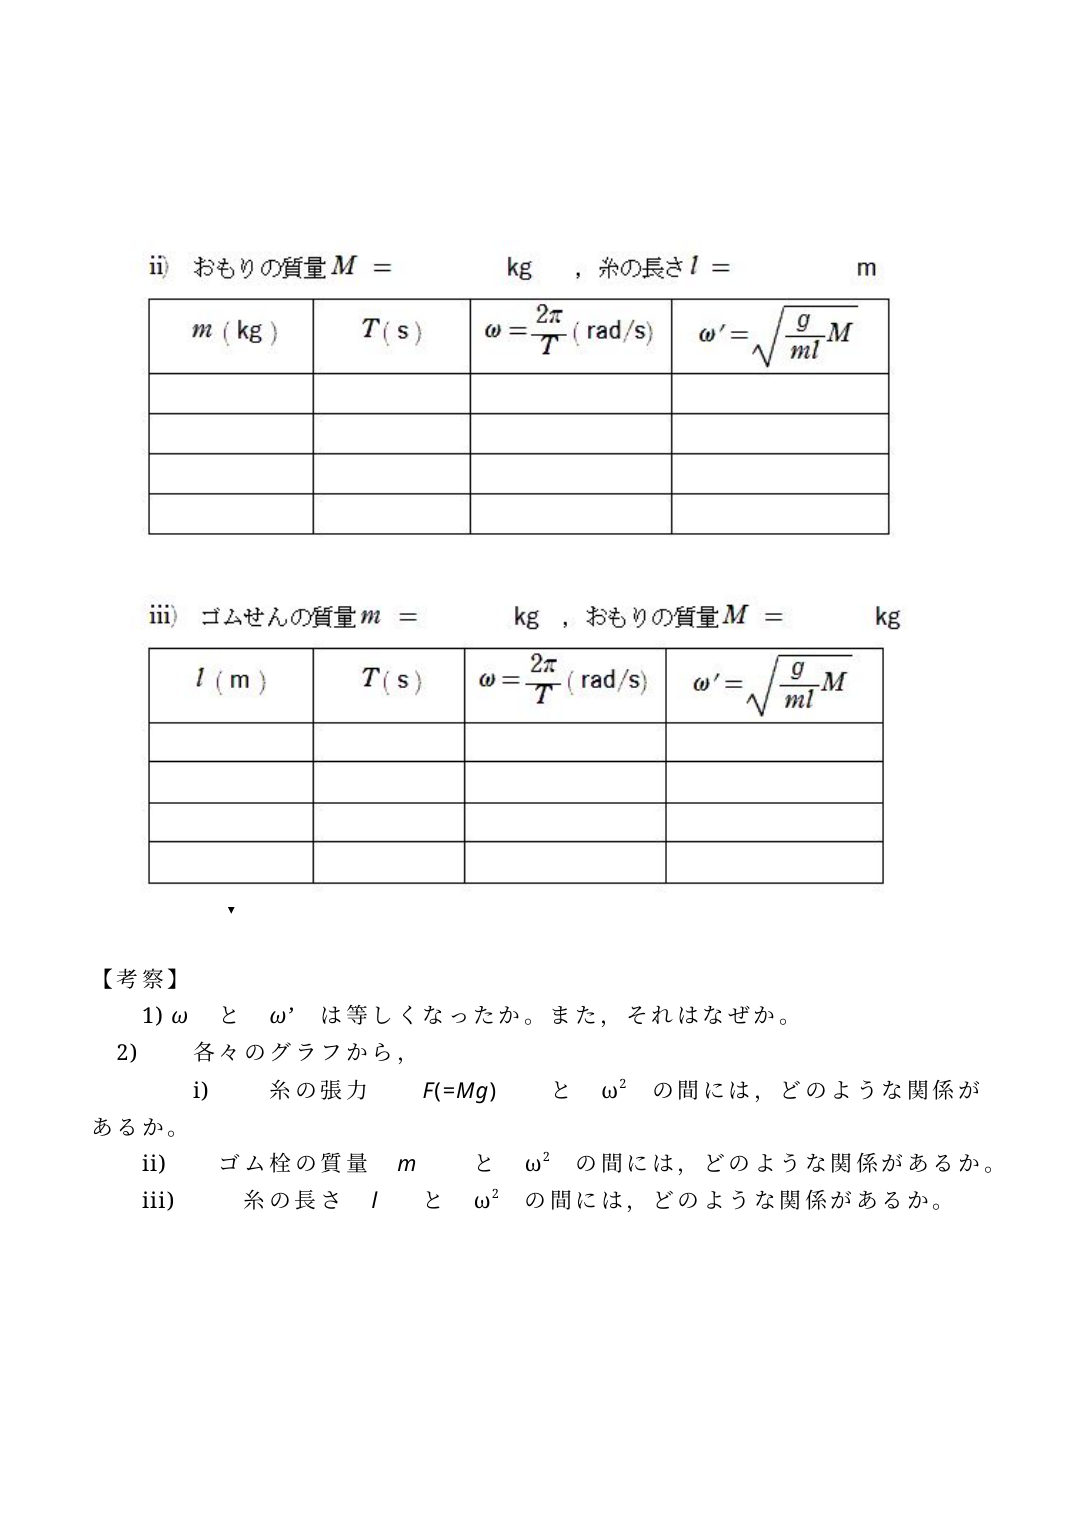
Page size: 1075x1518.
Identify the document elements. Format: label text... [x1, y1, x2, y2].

picture [130, 240, 924, 907]
text ii) ゴム栓の質量m とω2の間には，どのような関係があるか。 [91, 1144, 984, 1182]
text 1) ωとω’は等しくなったか。また，それはなぜか。 [118, 996, 984, 1033]
text i) 糸の張力 F(=Mg) とω2の間には，どのような関係があるか。 [91, 1070, 984, 1144]
text 【考察】 [91, 959, 984, 996]
text 2) 各々のグラフから， [91, 1033, 984, 1070]
text iii) 糸の長さl とω2の間には，どのような関係があるか。 [91, 1182, 984, 1219]
